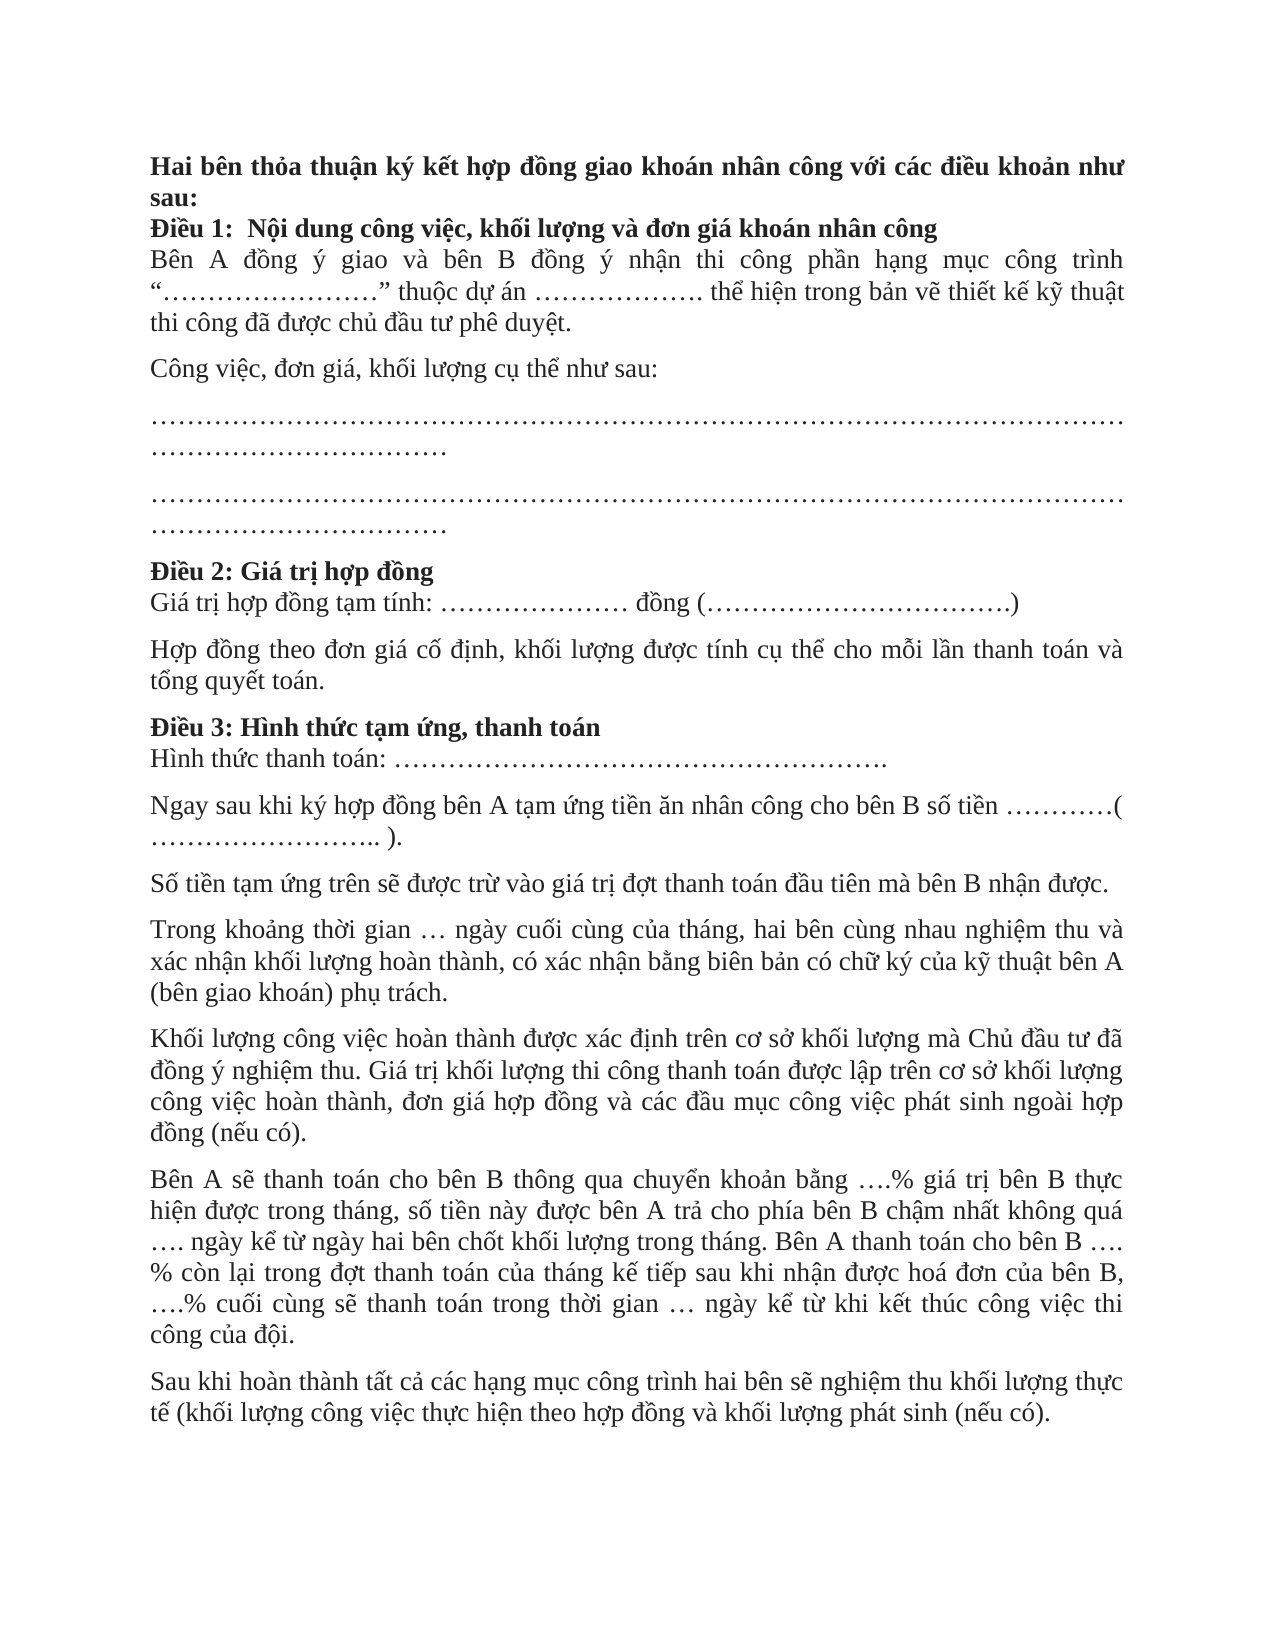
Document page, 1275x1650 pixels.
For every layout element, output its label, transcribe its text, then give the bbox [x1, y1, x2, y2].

text Ngay sau khi ký hợp đồng bên A tạm ứng tiền ăn nhân công cho bên B số tiền …………( …………………….. ). [150, 789, 1125, 851]
text Điều 3: Hình thức tạm ứng, thanh toán [150, 711, 1125, 742]
text Hợp đồng theo đơn giá cố định, khối lượng được tính cụ thể cho mỗi lần thanh toán và tổng quyết toán. [150, 633, 1125, 695]
text Sau khi hoàn thành tất cả các hạng mục công trình hai bên sẽ nghiệm thu khối lượng thực tế (khối lượng công việc thực hiện theo hợp đồng và khối lượng phát sinh (nếu có). [150, 1365, 1125, 1428]
text Hai bên thỏa thuận ký kết hợp đồng giao khoán nhân công với các điều khoản như sau: [150, 150, 1125, 212]
text Hình thức thanh toán: ………………………………………………. [150, 742, 1125, 773]
text Bên A sẽ thanh toán cho bên B thông qua chuyển khoản bằng ….% giá trị bên B thực hiện được trong tháng, số tiền này được bên A trả cho phía bên B chậm nhất không quá …. ngày kể từ ngày hai bên chốt khối lượng trong tháng. Bên A thanh toán cho bên B ….% còn lại trong đợt thanh toán của tháng kế tiếp sau khi nhận được hoá đơn của bên B, ….% cuối cùng sẽ thanh toán trong thời gian … ngày kể từ khi kết thúc công việc thi công của đội. [150, 1163, 1125, 1350]
text Công việc, đơn giá, khối lượng cụ thể như sau: [150, 352, 1125, 384]
text …………………………………………………………………………………………………………………………… [150, 477, 1125, 539]
text Bên A đồng ý giao và bên B đồng ý nhận thi công phần hạng mục công trình “……………………” thuộc dự án ………………. thể hiện trong bản vẽ thiết kế kỹ thuật thi công đã được chủ đầu tư phê duyệt. [150, 243, 1125, 337]
text …………………………………………………………………………………………………………………………… [150, 399, 1125, 462]
text Điều 1: Nội dung công việc, khối lượng và đơn giá khoán nhân công [150, 212, 1125, 243]
text Điều 2: Giá trị hợp đồng [150, 555, 1125, 586]
text Giá trị hợp đồng tạm tính: ………………… đồng (…………………………….) [150, 586, 1125, 617]
text Khối lượng công việc hoàn thành được xác định trên cơ sở khối lượng mà Chủ đầu tư đã đồng ý nghiệm thu. Giá trị khối lượng thi công thanh toán được lập trên cơ sở khối lượng công việc hoàn thành, đơn giá hợp đồng và các đầu mục công việc phát sinh ngoài hợp đồng (nếu có). [150, 1023, 1125, 1147]
text Số tiền tạm ứng trên sẽ được trừ vào giá trị đợt thanh toán đầu tiên mà bên B nhận được. [150, 867, 1125, 898]
text Trong khoảng thời gian … ngày cuối cùng của tháng, hai bên cùng nhau nghiệm thu và xác nhận khối lượng hoàn thành, có xác nhận bằng biên bản có chữ ký của kỹ thuật bên A (bên giao khoán) phụ trách. [150, 913, 1125, 1007]
